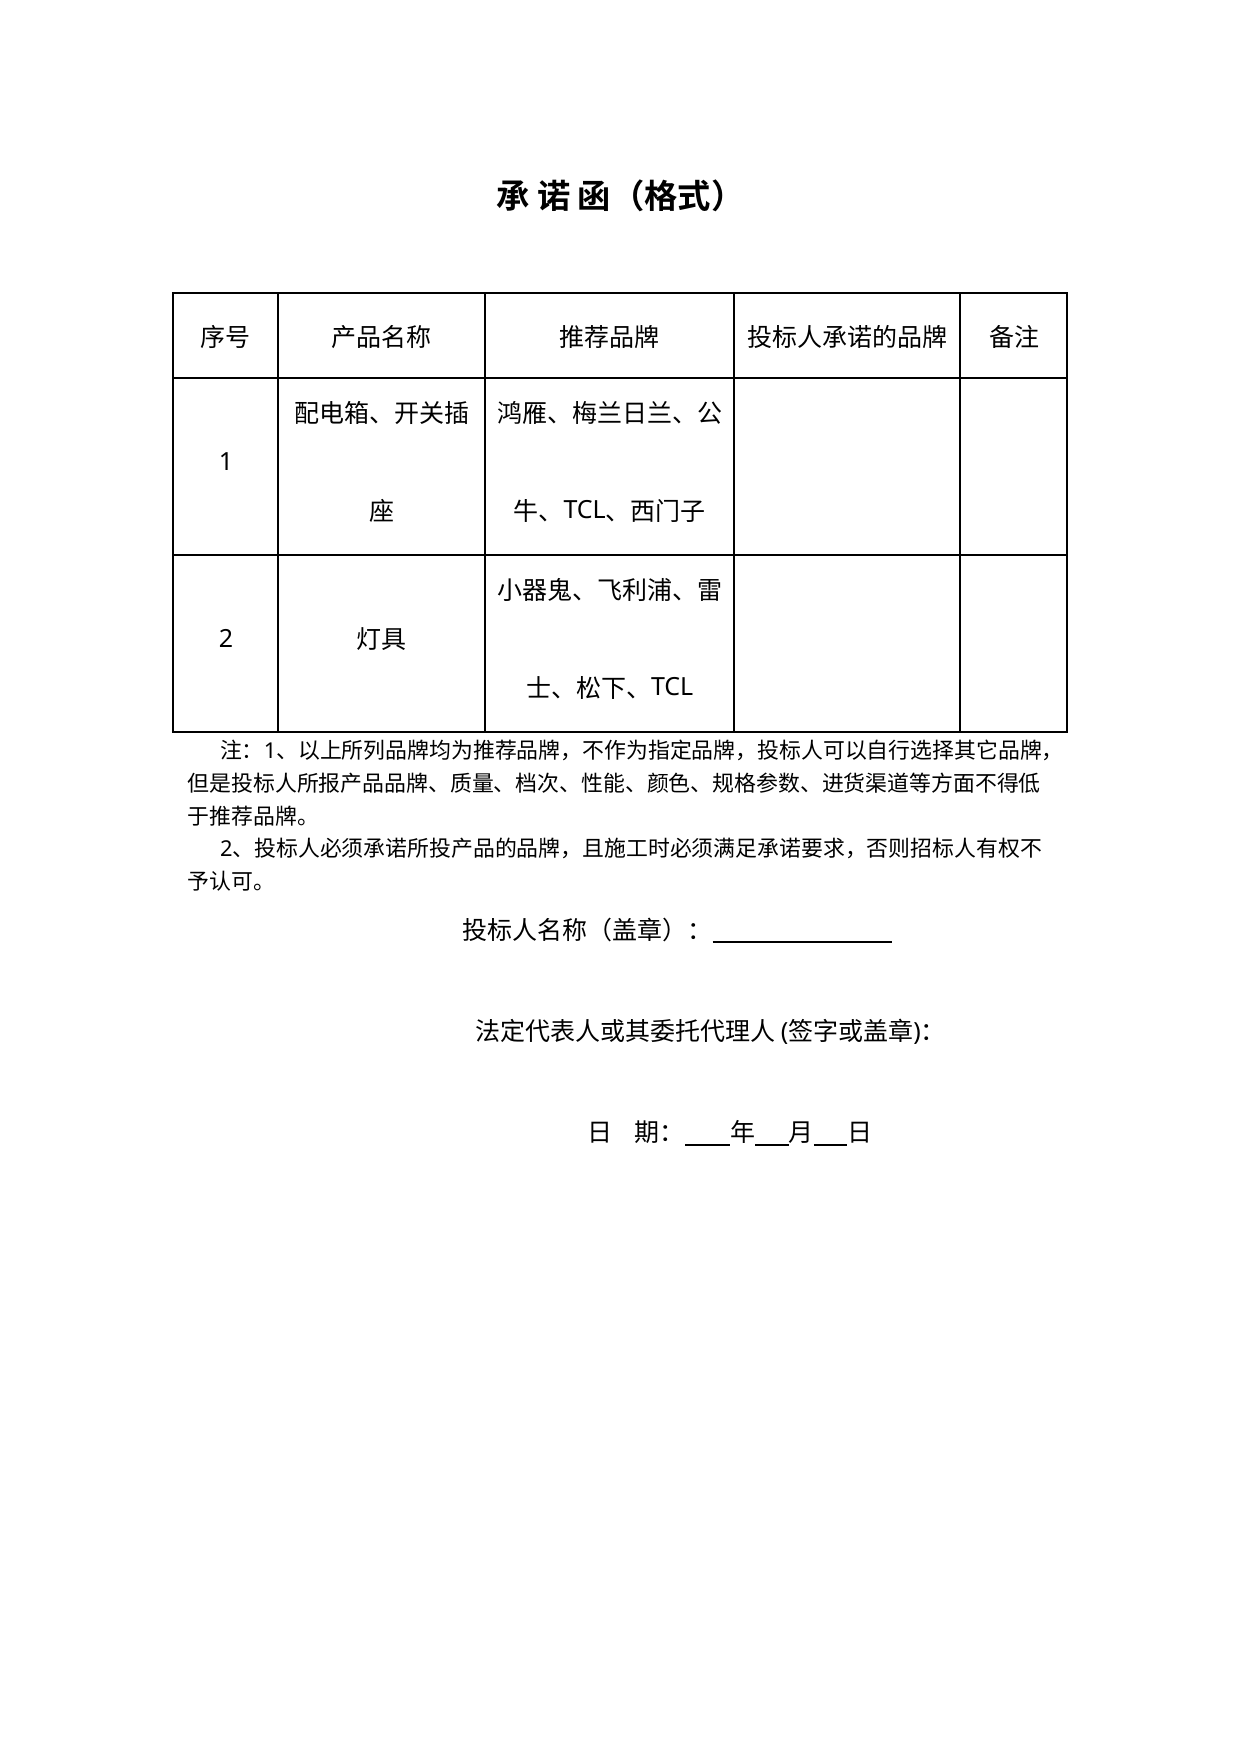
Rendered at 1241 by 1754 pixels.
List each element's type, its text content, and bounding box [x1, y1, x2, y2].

table_cell 小器鬼、飞利浦、雷士、松下、TCL [486, 556, 733, 731]
text 日 期： 年 月 日 [187, 1098, 1053, 1163]
text 投标人名称（盖章）： [187, 896, 1053, 961]
table_cell 灯具 [279, 556, 484, 731]
table_cell 2 [174, 556, 277, 731]
text 注：1、以上所列品牌均为推荐品牌，不作为指定品牌，投标人可以自行选择其它品牌，但是投标人所报产品品牌、质量、档次、性能、颜色、规格参数、进货渠道等方面不得低于推荐品牌。 [187, 733, 1053, 831]
table_cell [735, 556, 959, 731]
text 法定代表人或其委托代理人 (签字或盖章)： [187, 997, 1053, 1062]
table_header 序号 [174, 294, 277, 377]
text 2、投标人必须承诺所投产品的品牌，且施工时必须满足承诺要求，否则招标人有权不予认可。 [187, 831, 1053, 896]
table_cell [735, 379, 959, 554]
table_cell [961, 379, 1066, 554]
table_header 备注 [961, 294, 1066, 377]
table_cell 配电箱、开关插座 [279, 379, 484, 554]
table_cell 鸿雁、梅兰日兰、公牛、TCL、西门子 [486, 379, 733, 554]
table_cell [961, 556, 1066, 731]
table_header 投标人承诺的品牌 [735, 294, 959, 377]
table_header 产品名称 [279, 294, 484, 377]
table_header 推荐品牌 [486, 294, 733, 377]
text 承 诺 函（格式） [187, 162, 1053, 227]
table_cell 1 [174, 379, 277, 554]
